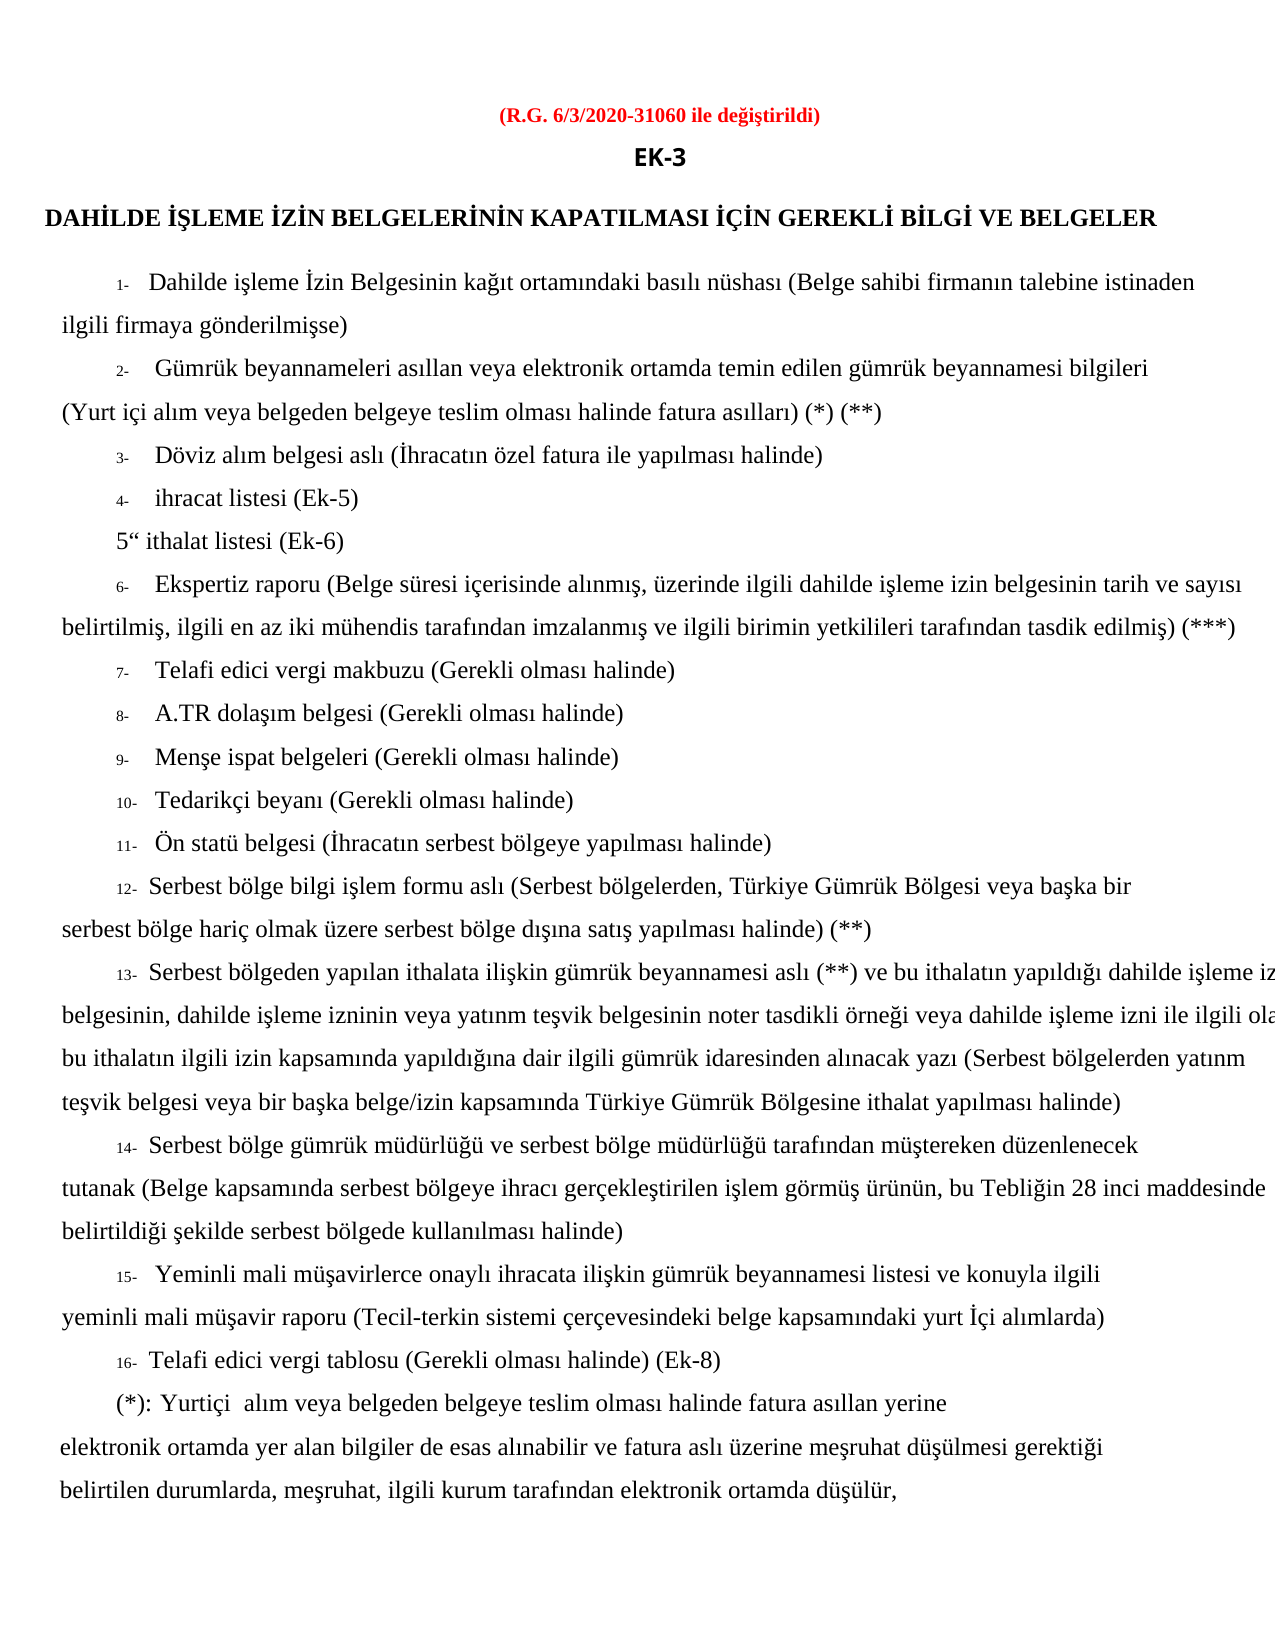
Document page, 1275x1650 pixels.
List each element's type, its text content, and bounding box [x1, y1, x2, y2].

text serbest bölge hariç olmak üzere serbest bölge dışına satış yapılması halinde) (**) [62, 914, 1222, 943]
list ihracat listesi (Ek-5) [62, 483, 1222, 512]
text tutanak (Belge kapsamında serbest bölgeye ihracı gerçekleştirilen işlem görmüş ürünün, bu Tebliğin 28 inci maddesinde belirtildiği şekilde serbest bölgede kullanılması halinde) [62, 1173, 1222, 1245]
list Serbest bölgeden yapılan ithalata ilişkin gümrük beyannamesi aslı (**) ve bu ithalatın yapıldığı dahilde işleme izin belgesinin, dahilde işleme izninin veya yatınm teşvik belgesinin noter tasdikli örneği veya dahilde işleme izni ile ilgili olarak bu ithalatın ilgili izin kapsamında yapıldığına dair ilgili gümrük idaresinden alınacak yazı (Serbest bölgelerden yatınm teşvik belgesi veya bir başka belge/izin kapsamında Türkiye Gümrük Bölgesine ithalat yapılması halinde) [62, 957, 1222, 1115]
text ilgili firmaya gönderilmişse) [62, 310, 1222, 339]
list Gümrük beyannameleri asıllan veya elektronik ortamda temin edilen gümrük beyannamesi bilgileri [62, 353, 1222, 382]
list Serbest bölge gümrük müdürlüğü ve serbest bölge müdürlüğü tarafından müştereken düzenlenecek [62, 1130, 1222, 1158]
list Tedarikçi beyanı (Gerekli olması halinde) [62, 785, 1222, 813]
list Dahilde işleme İzin Belgesinin kağıt ortamındaki basılı nüshası (Belge sahibi firmanın talebine istinaden [62, 267, 1222, 296]
list Telafi edici vergi makbuzu (Gerekli olması halinde) [62, 655, 1222, 684]
text (R.G. 6/3/2020-31060 ile değiştirildi) [192, 103, 1127, 127]
list Serbest bölge bilgi işlem formu aslı (Serbest bölgelerden, Türkiye Gümrük Bölgesi veya başka bir [62, 871, 1222, 900]
text belirtilen durumlarda, meşruhat, ilgili kurum tarafından elektronik ortamda düşülür, [59, 1475, 1222, 1503]
list A.TR dolaşım belgesi (Gerekli olması halinde) [62, 698, 1222, 727]
text EK-3 [192, 140, 1127, 174]
text elektronik ortamda yer alan bilgiler de esas alınabilir ve fatura aslı üzerine meşruhat düşülmesi gerektiği [59, 1432, 1222, 1460]
list Menşe ispat belgeleri (Gerekli olması halinde) [62, 742, 1222, 770]
list Ön statü belgesi (İhracatın serbest bölgeye yapılması halinde) [62, 828, 1222, 857]
list Ekspertiz raporu (Belge süresi içerisinde alınmış, üzerinde ilgili dahilde işleme izin belgesinin tarih ve sayısı belirtilmiş, ilgili en az iki mühendis tarafından imzalanmış ve ilgili birimin yetkilileri tarafından tasdik edilmiş) (***) [62, 569, 1222, 641]
text (*): Yurt içi alım veya belgeden belgeye teslim olması halinde fatura asıllan yerine [62, 1388, 1222, 1417]
text 5“ ithalat listesi (Ek-6) [62, 526, 1222, 555]
text DAHİLDE İŞLEME İZİN BELGELERİNİN KAPATILMASI İÇİN GEREKLİ BİLGİ VE BELGELER [0, 203, 1217, 232]
list Telafi edici vergi tablosu (Gerekli olması halinde) (Ek-8) [62, 1345, 1222, 1374]
list Döviz alım belgesi aslı (İhracatın özel fatura ile yapılması halinde) [62, 440, 1222, 468]
list Yeminli mali müşavirlerce onaylı ihracata ilişkin gümrük beyannamesi listesi ve konuyla ilgili [62, 1259, 1222, 1288]
text yeminli mali müşavir raporu (Tecil-terkin sistemi çerçevesindeki belge kapsamındaki yurt İçi alımlarda) [62, 1302, 1222, 1331]
text (Yurt içi alım veya belgeden belgeye teslim olması halinde fatura asılları) (*) (**) [62, 397, 1222, 425]
